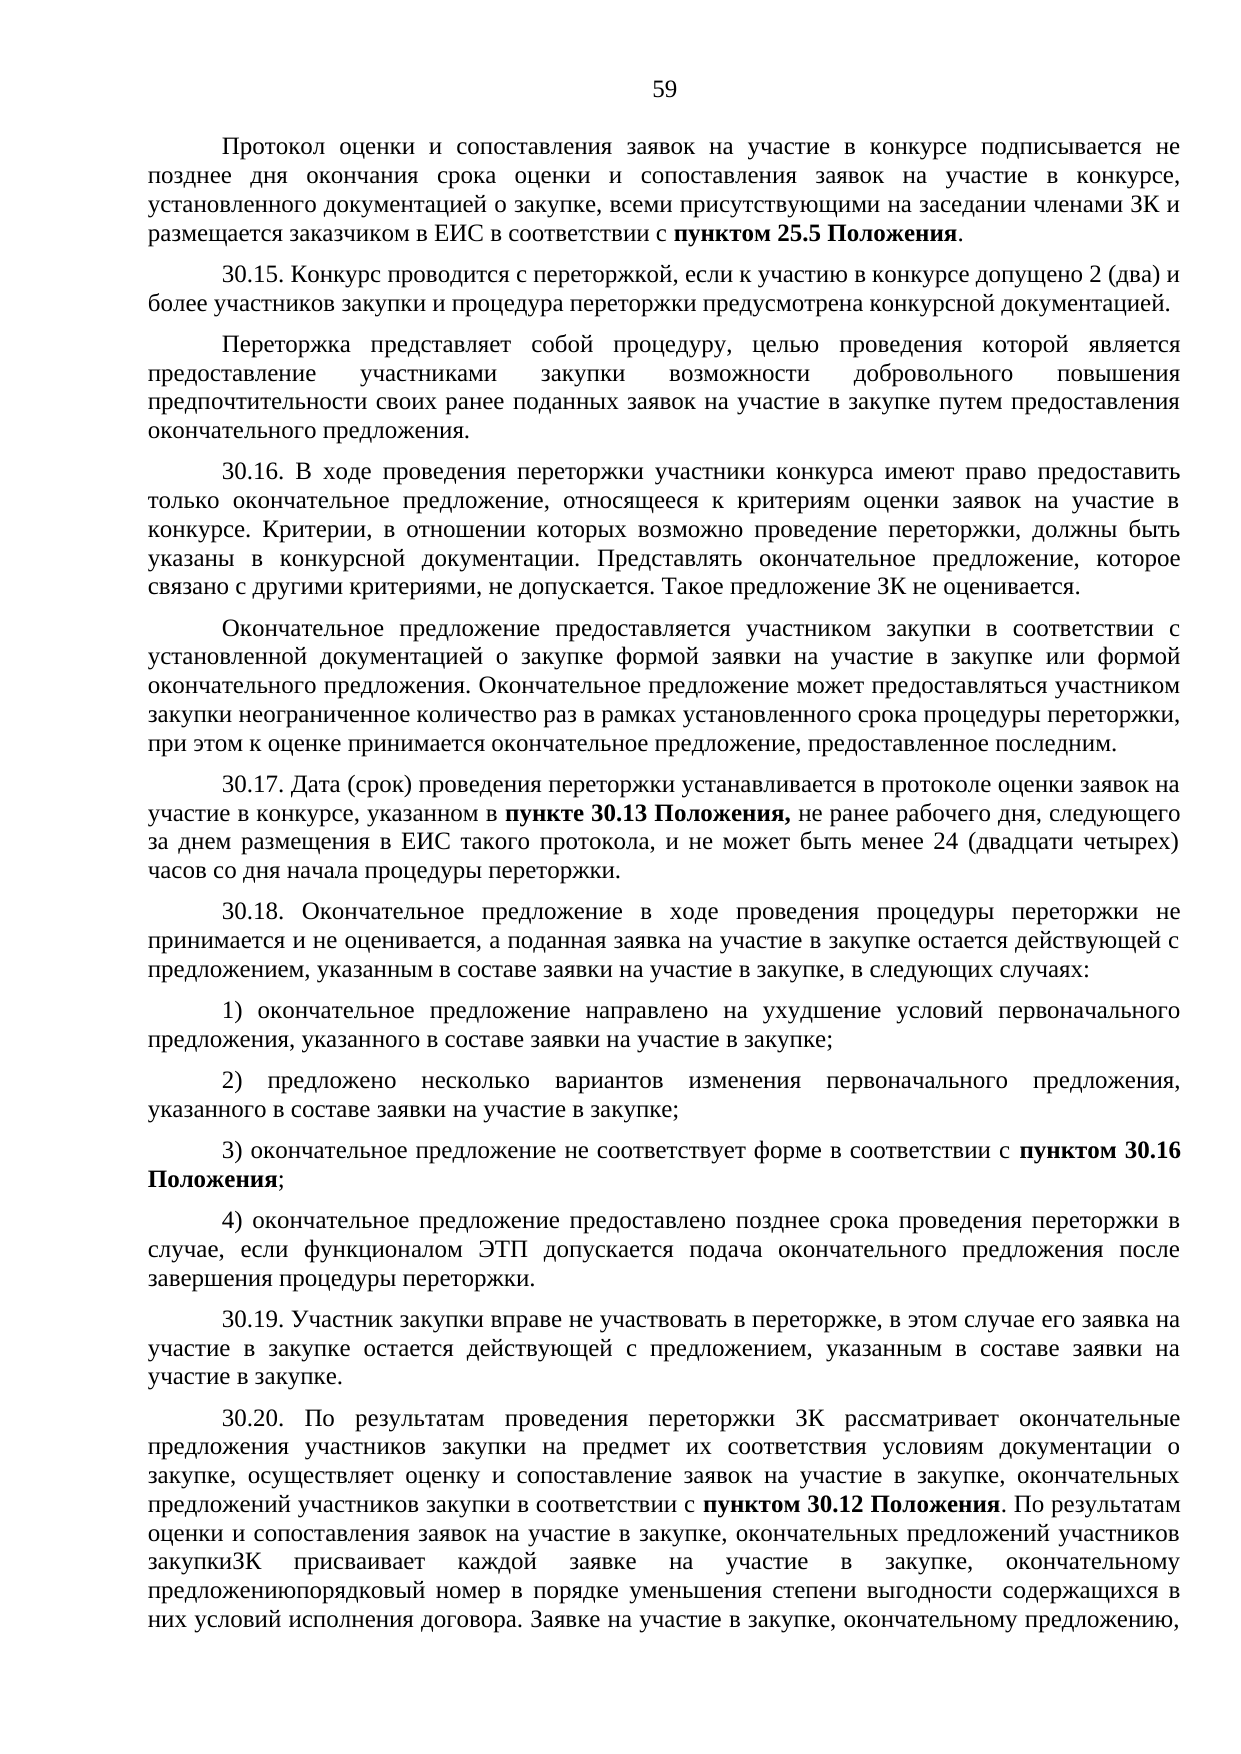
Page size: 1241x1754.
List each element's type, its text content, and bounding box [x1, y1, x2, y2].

text 4) окончательное предложение предоставлено позднее срока проведения переторжки в случае, если функционалом ЭТП допускается подача окончательного предложения после завершения процедуры переторжки. [148, 1205, 1181, 1291]
text 30.15. Конкурс проводится с переторжкой, если к участию в конкурсе допущено 2 (два) и более участников закупки и процедура переторжки предусмотрена конкурсной документацией. [148, 259, 1181, 316]
text 30.19. Участник закупки вправе не участвовать в переторжке, в этом случае его заявка на участие в закупке остается действующей с предложением, указанным в составе заявки на участие в закупке. [148, 1304, 1181, 1390]
text 2) предложено несколько вариантов изменения первоначального предложения, указанного в составе заявки на участие в закупке; [148, 1065, 1181, 1123]
text 30.18. Окончательное предложение в ходе проведения процедуры переторжки не принимается и не оценивается, а поданная заявка на участие в закупке остается действующей с предложением, указанным в составе заявки на участие в закупке, в следующих случаях: [148, 896, 1181, 983]
text 3) окончательное предложение не соответствует форме в соответствии с пунктом 30.16 Положения; [148, 1135, 1181, 1193]
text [148, 1403, 1181, 1633]
text Переторжка представляет собой процедуру, целью проведения которой является предоставление участниками закупки возможности добровольного повышения предпочтительности своих ранее поданных заявок на участие в закупке путем предоставления окончательного предложения. [148, 329, 1181, 444]
text 1) окончательное предложение направлено на ухудшение условий первоначального предложения, указанного в составе заявки на участие в закупке; [148, 995, 1181, 1053]
text Окончательное предложение предоставляется участником закупки в соответствии с установленной документацией о закупке формой заявки на участие в закупке или формой окончательного предложения. Окончательное предложение может предоставляться участником закупки неограниченное количество раз в рамках установленного срока процедуры переторжки, при этом к оценке принимается окончательное предложение, предоставленное последним. [148, 613, 1181, 756]
text 30.17. Дата (срок) проведения переторжки устанавливается в протоколе оценки заявок на участие в конкурсе, указанном в пункте 30.13 Положения, не ранее рабочего дня, следующего за днем размещения в ЕИС такого протокола, и не может быть менее 24 (двадцати четырех) часов со дня начала процедуры переторжки. [148, 769, 1181, 884]
text Протокол оценки и сопоставления заявок на участие в конкурсе подписывается не позднее дня окончания срока оценки и сопоставления заявок на участие в конкурсе, установленного документацией о закупке, всеми присутствующими на заседании членами ЗК и размещается заказчиком в ЕИС в соответствии с пунктом 25.5 Положения. [148, 131, 1181, 246]
text 30.16. В ходе проведения переторжки участники конкурса имеют право предоставить только окончательное предложение, относящееся к критериям оценки заявок на участие в конкурсе. Критерии, в отношении которых возможно проведение переторжки, должны быть указаны в конкурсной документации. Представлять окончательное предложение, которое связано с другими критериями, не допускается. Такое предложение ЗК не оценивается. [148, 456, 1181, 600]
